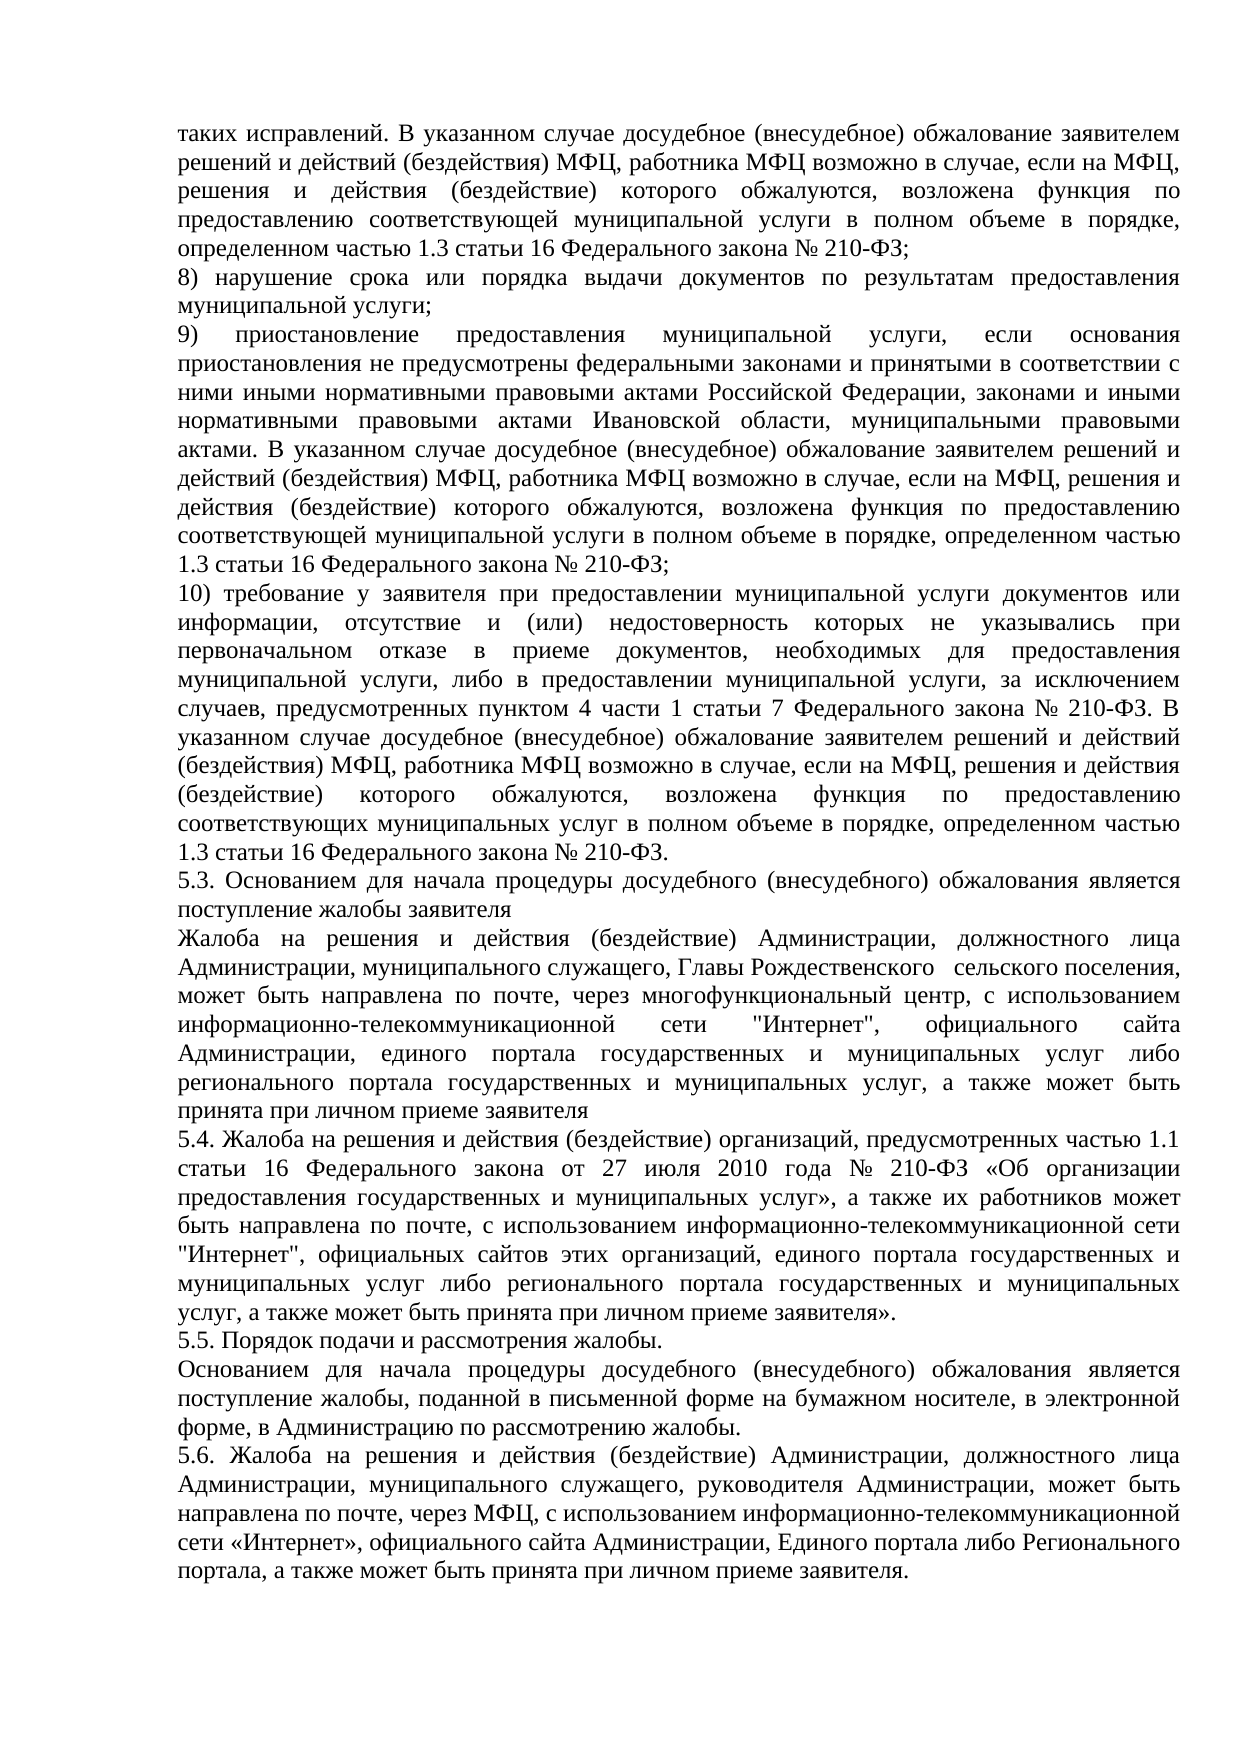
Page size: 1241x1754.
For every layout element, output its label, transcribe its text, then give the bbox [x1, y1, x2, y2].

text 5.4. Жалоба на решения и действия (бездействие) организаций, предусмотренных частью 1.1 статьи 16 Федерального закона от 27 июля 2010 года № 210-ФЗ «Об организации предоставления государственных и муниципальных услуг», а также их работников может быть направлена по почте, с использованием информационно-телекоммуникационной сети "Интернет", официальных сайтов этих организаций, единого портала государственных и муниципальных услуг либо регионального портала государственных и муниципальных услуг, а также может быть принята при личном приеме заявителя». [177, 1124, 1181, 1326]
text 5.3. Основанием для начала процедуры досудебного (внесудебного) обжалования является поступление жалобы заявителя [177, 866, 1181, 923]
text 9) приостановление предоставления муниципальной услуги, если основания приостановления не предусмотрены федеральными законами и принятыми в соответствии с ними иными нормативными правовыми актами Российской Федерации, законами и иными нормативными правовыми актами Ивановской области, муниципальными правовыми актами. В указанном случае досудебное (внесудебное) обжалование заявителем решений и действий (бездействия) МФЦ, работника МФЦ возможно в случае, если на МФЦ, решения и действия (бездействие) которого обжалуются, возложена функция по предоставлению соответствующей муниципальной услуги в полном объеме в порядке, определенном частью 1.3 статьи 16 Федерального закона № 210-ФЗ; [177, 319, 1181, 578]
text Основанием для начала процедуры досудебного (внесудебного) обжалования является поступление жалобы, поданной в письменной форме на бумажном носителе, в электронной форме, в Администрацию по рассмотрению жалобы. [177, 1354, 1181, 1441]
text 8) нарушение срока или порядка выдачи документов по результатам предоставления муниципальной услуги; [177, 262, 1181, 319]
text 5.5. Порядок подачи и рассмотрения жалобы. [177, 1326, 1181, 1354]
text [177, 118, 1181, 262]
text Жалоба на решения и действия (бездействие) Администрации, должностного лица Администрации, муниципального служащего, Главы Рождественского сельского поселения, может быть направлена по почте, через многофункциональный центр, с использованием информационно-телекоммуникационной сети "Интернет", официального сайта Администрации, единого портала государственных и муниципальных услуг либо регионального портала государственных и муниципальных услуг, а также может быть принята при личном приеме заявителя [177, 923, 1181, 1124]
text 10) требование у заявителя при предоставлении муниципальной услуги документов или информации, отсутствие и (или) недостоверность которых не указывались при первоначальном отказе в приеме документов, необходимых для предоставления муниципальной услуги, либо в предоставлении муниципальной услуги, за исключением случаев, предусмотренных пунктом 4 части 1 статьи 7 Федерального закона № 210-ФЗ. В указанном случае досудебное (внесудебное) обжалование заявителем решений и действий (бездействия) МФЦ, работника МФЦ возможно в случае, если на МФЦ, решения и действия (бездействие) которого обжалуются, возложена функция по предоставлению соответствующих муниципальных услуг в полном объеме в порядке, определенном частью 1.3 статьи 16 Федерального закона № 210-ФЗ. [177, 578, 1181, 866]
text 5.6. Жалоба на решения и действия (бездействие) Администрации, должностного лица Администрации, муниципального служащего, руководителя Администрации, может быть направлена по почте, через МФЦ, с использованием информационно-телекоммуникационной сети «Интернет», официального сайта Администрации, Единого портала либо Регионального портала, а также может быть принята при личном приеме заявителя. [177, 1441, 1181, 1584]
